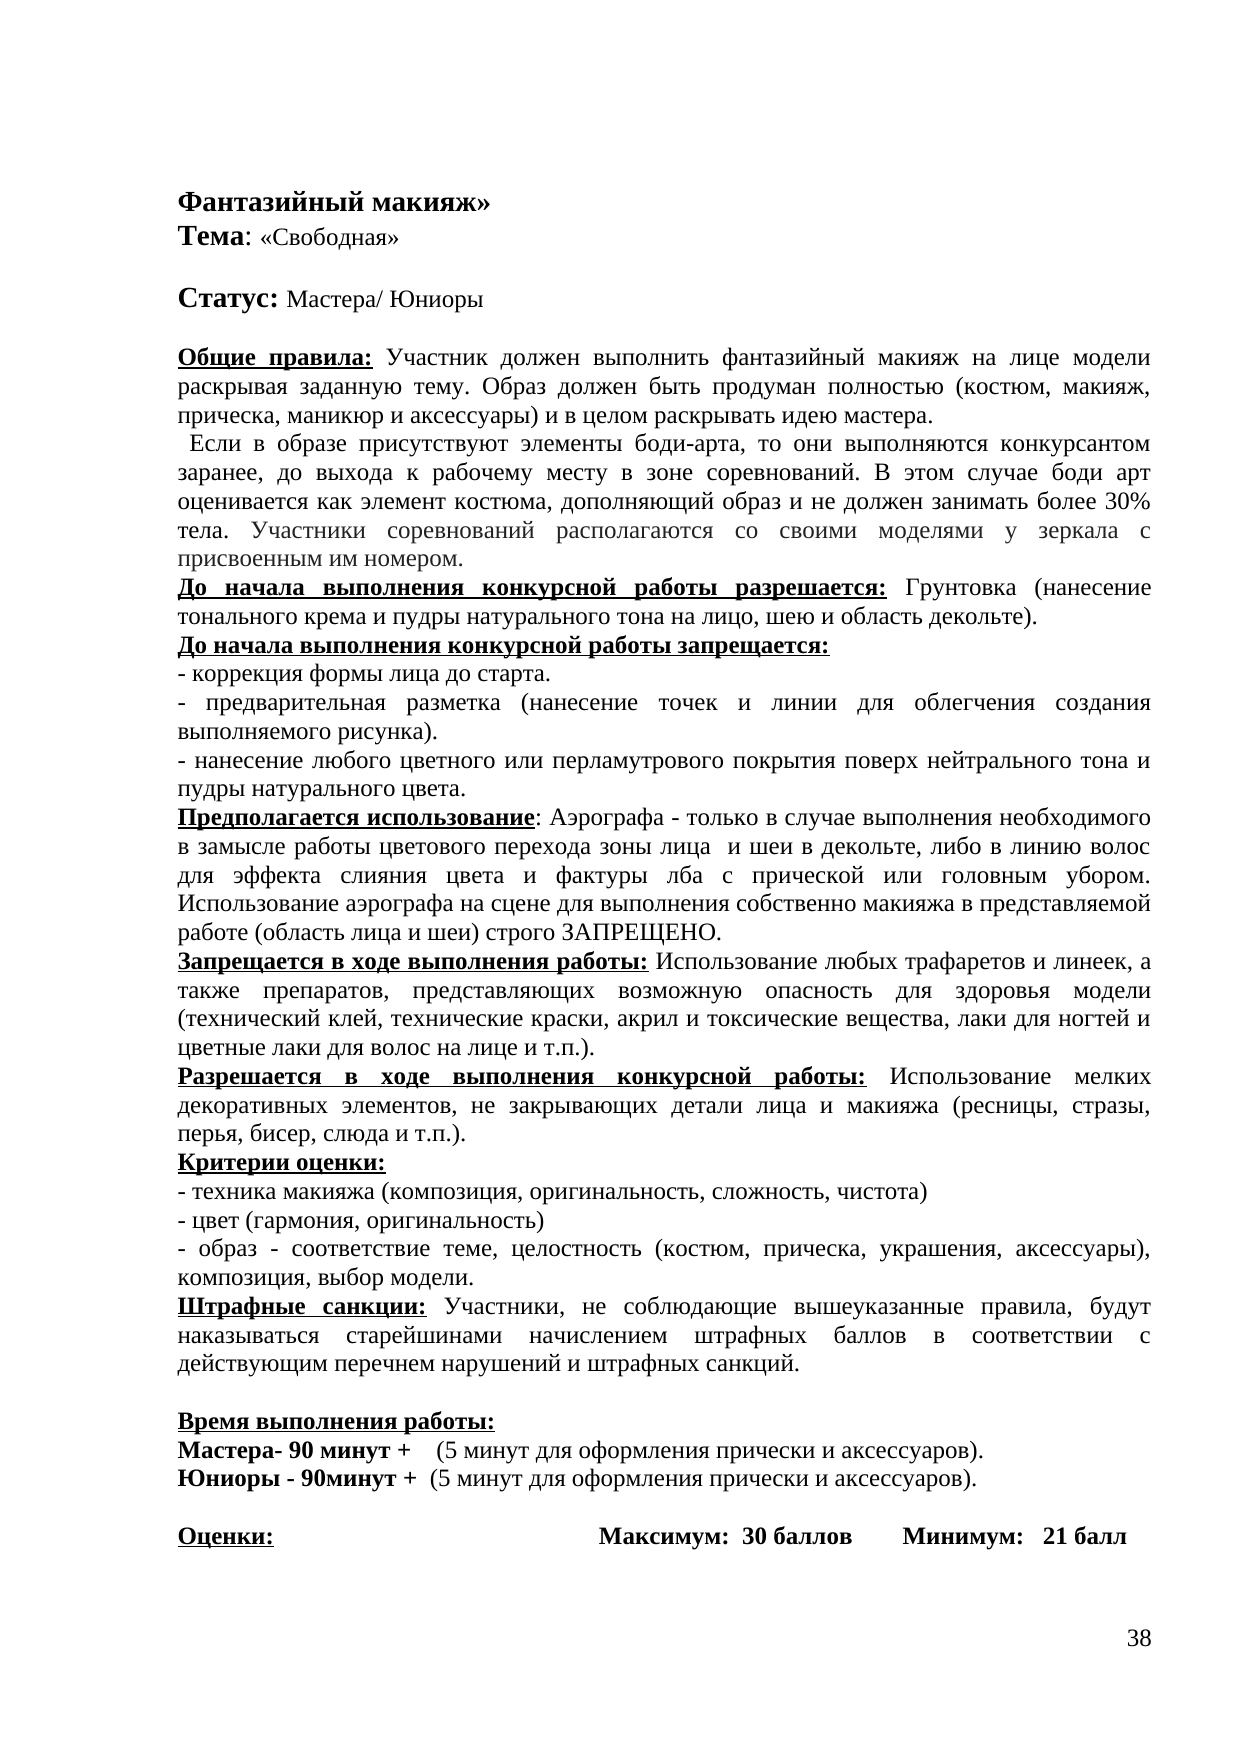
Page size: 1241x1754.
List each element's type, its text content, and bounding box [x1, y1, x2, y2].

text - коррекция формы лица до старта. [177, 658, 1152, 687]
text Если в образе присутствуют элементы боди-арта, то они выполняются конкурсантом заранее, до выхода к рабочему месту в зоне соревнований. В этом случае боди арт оценивается как элемент костюма, дополняющий образ и не должен занимать более 30% тела. Участники соревнований располагаются со своими моделями у зеркала с присвоенным им номером. [177, 428, 1152, 572]
text Время выполнения работы: [177, 1406, 1152, 1435]
text Фантазийный макияж» [177, 184, 1152, 218]
text Критерии оценки: [177, 1147, 1152, 1176]
text Штрафные санкции: Участники, не соблюдающие вышеуказанные правила, будут наказываться старейшинами начислением штрафных баллов в соответствии с действующим перечнем нарушений и штрафных санкций. [177, 1291, 1152, 1377]
text Мастера- 90 минут + (5 минут для оформления прически и аксессуаров). [177, 1435, 1152, 1463]
text До начала выполнения конкурсной работы разрешается: Грунтовка (нанесение тонального крема и пудры натурального тона на лицо, шею и область декольте). [177, 572, 1152, 630]
text - нанесение любого цветного или перламутрового покрытия поверх нейтрального тона и пудры натурального цвета. [177, 745, 1152, 802]
text - цвет (гармония, оригинальность) [177, 1205, 1152, 1233]
text Юниоры - 90минут + (5 минут для оформления прически и аксессуаров). [177, 1463, 1152, 1492]
text - образ - соответствие теме, целостность (костюм, прическа, украшения, аксессуары), композиция, выбор модели. [177, 1233, 1152, 1291]
text - техника макияжа (композиция, оригинальность, сложность, чистота) [177, 1176, 1152, 1205]
text Разрешается в ходе выполнения конкурсной работы: Использование мелких декоративных элементов, не закрывающих детали лица и макияжа (ресницы, стразы, перья, бисер, слюда и т.п.). [177, 1061, 1152, 1147]
text Тема: «Свободная» [177, 218, 1152, 251]
text Запрещается в ходе выполнения работы: Использование любых трафаретов и линеек, а также препаратов, представляющих возможную опасность для здоровья модели (технический клей, технические краски, акрил и токсические вещества, лаки для ногтей и цветные лаки для волос на лице и т.п.). [177, 946, 1152, 1061]
text Общие правила: Участник должен выполнить фантазийный макияж на лице модели раскрывая заданную тему. Образ должен быть продуман полностью (костюм, макияж, прическа, маникюр и аксессуары) и в целом раскрывать идею мастера. [177, 342, 1152, 428]
text - предварительная разметка (нанесение точек и линии для облегчения создания выполняемого рисунка). [177, 687, 1152, 745]
text Предполагается использование: Аэрографа - только в случае выполнения необходимого в замысле работы цветового перехода зоны лица и шеи в декольте, либо в линию волос для эффекта слияния цвета и фактуры лба с прической или головным убором. Использование аэрографа на сцене для выполнения собственно макияжа в представляемой работе (область лица и шеи) строго ЗАПРЕЩЕНО. [177, 802, 1152, 946]
text Статус: Мастера/ Юниоры [177, 280, 1152, 313]
text Оценки: Максимум: 30 баллов Минимум: 21 балл [177, 1521, 1152, 1550]
text До начала выполнения конкурсной работы запрещается: [177, 630, 1152, 658]
